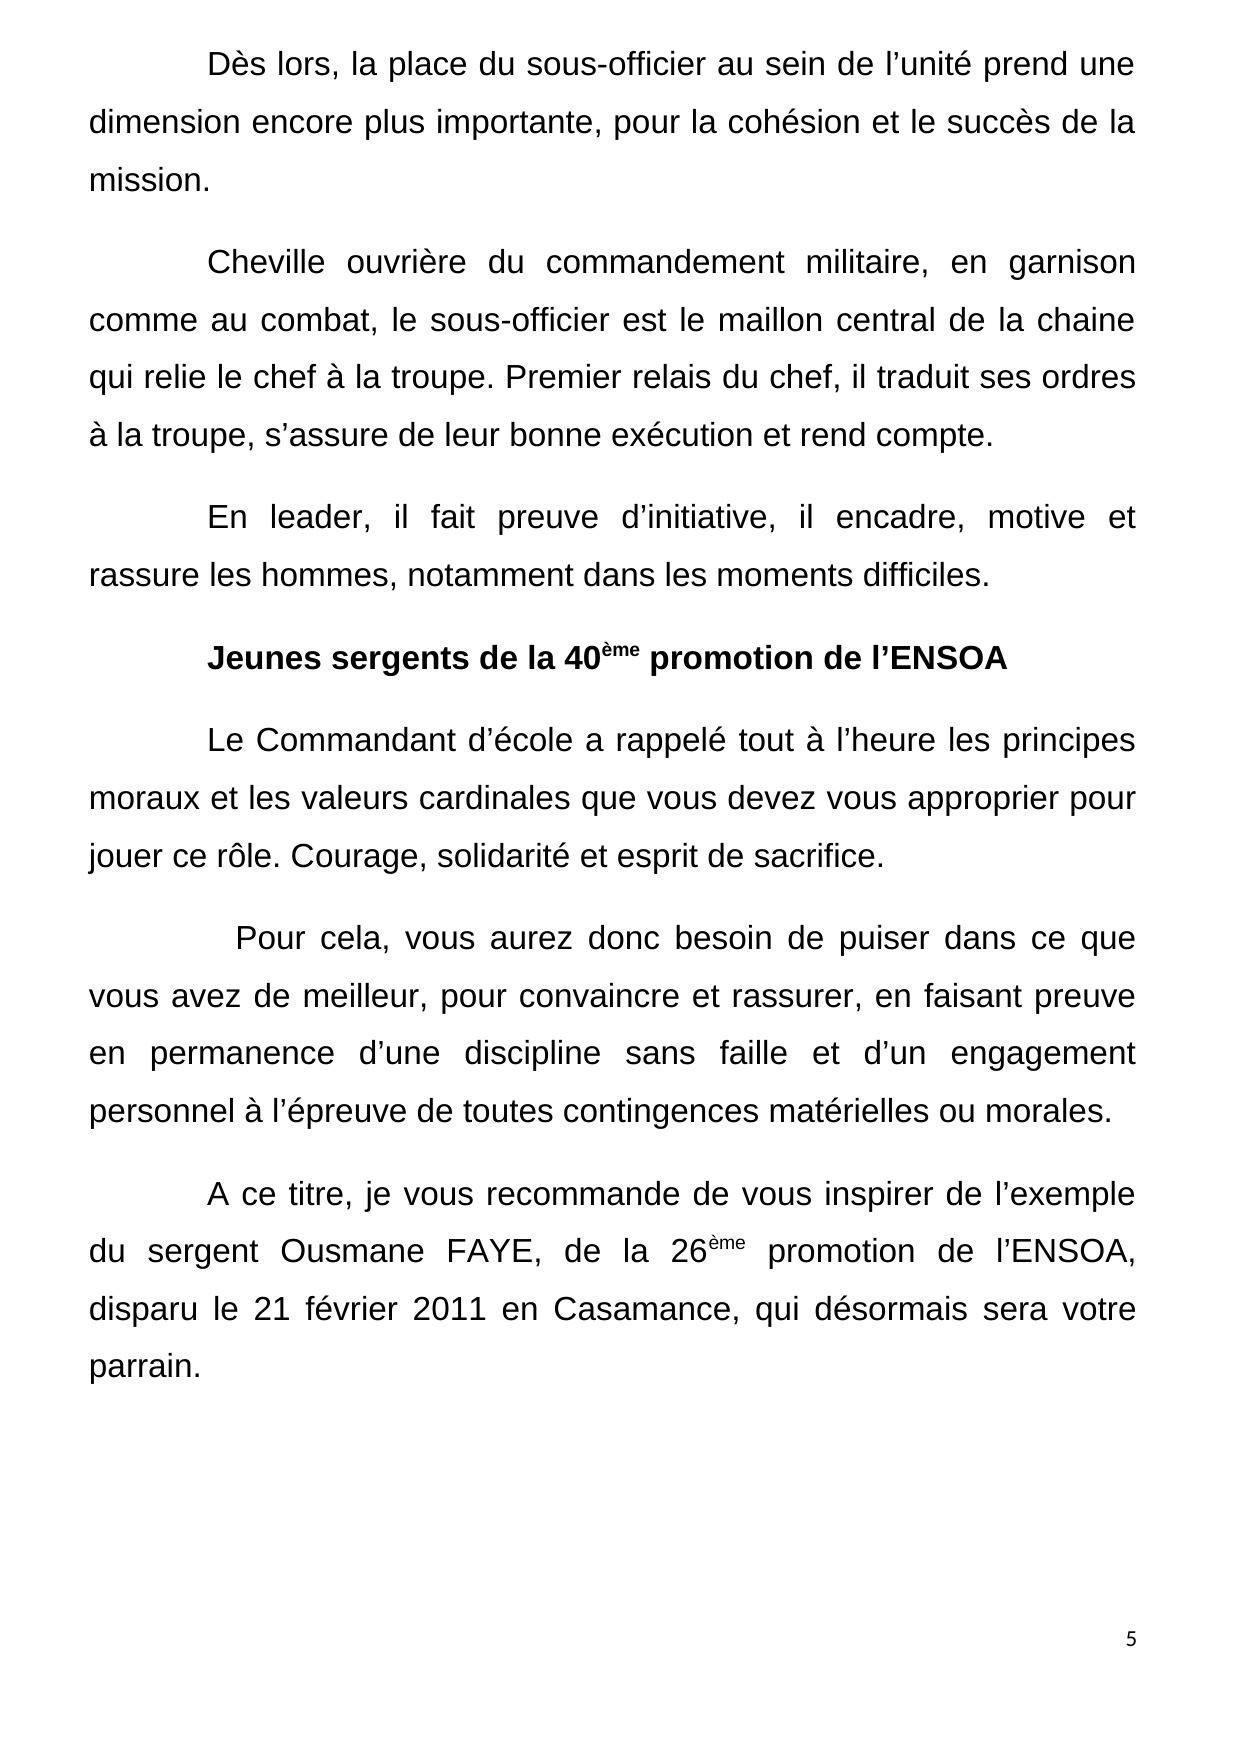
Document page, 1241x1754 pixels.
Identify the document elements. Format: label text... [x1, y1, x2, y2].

text Pour cela, vous aurez donc besoin de puiser dans ce que vous avez de meilleur, pour convaincre et rassurer, en faisant preuve en permanence d’une discipline sans faille et d’un engagement personnel à l’épreuve de toutes contingences matérielles ou morales. [89, 918, 1137, 1129]
text Le Commandant d’école a rappelé tout à l’heure les principes moraux et les valeurs cardinales que vous devez vous approprier pour jouer ce rôle. Courage, solidarité et esprit de sacrifice. [89, 720, 1137, 874]
text Cheville ouvrière du commandement militaire, en garnison comme au combat, le sous-officier est le maillon central de la chaine qui relie le chef à la troupe. Premier relais du chef, il traduit ses ordres à la troupe, s’assure de leur bonne exécution et rend compte. [89, 242, 1137, 453]
text A ce titre, je vous recommande de vous inspirer de l’exemple du sergent Ousmane FAYE, de la 26ème promotion de l’ENSOA, disparu le 21 février 2011 en Casamance, qui désormais sera votre parrain. [89, 1174, 1137, 1385]
text Dès lors, la place du sous-officier au sein de l’unité prend une dimension encore plus importante, pour la cohésion et le succès de la mission. [89, 44, 1137, 198]
text En leader, il fait preuve d’initiative, il encadre, motive et rassure les hommes, notamment dans les moments difficiles. [89, 498, 1137, 594]
text Jeunes sergents de la 40ème promotion de l’ENSOA [89, 638, 1137, 676]
